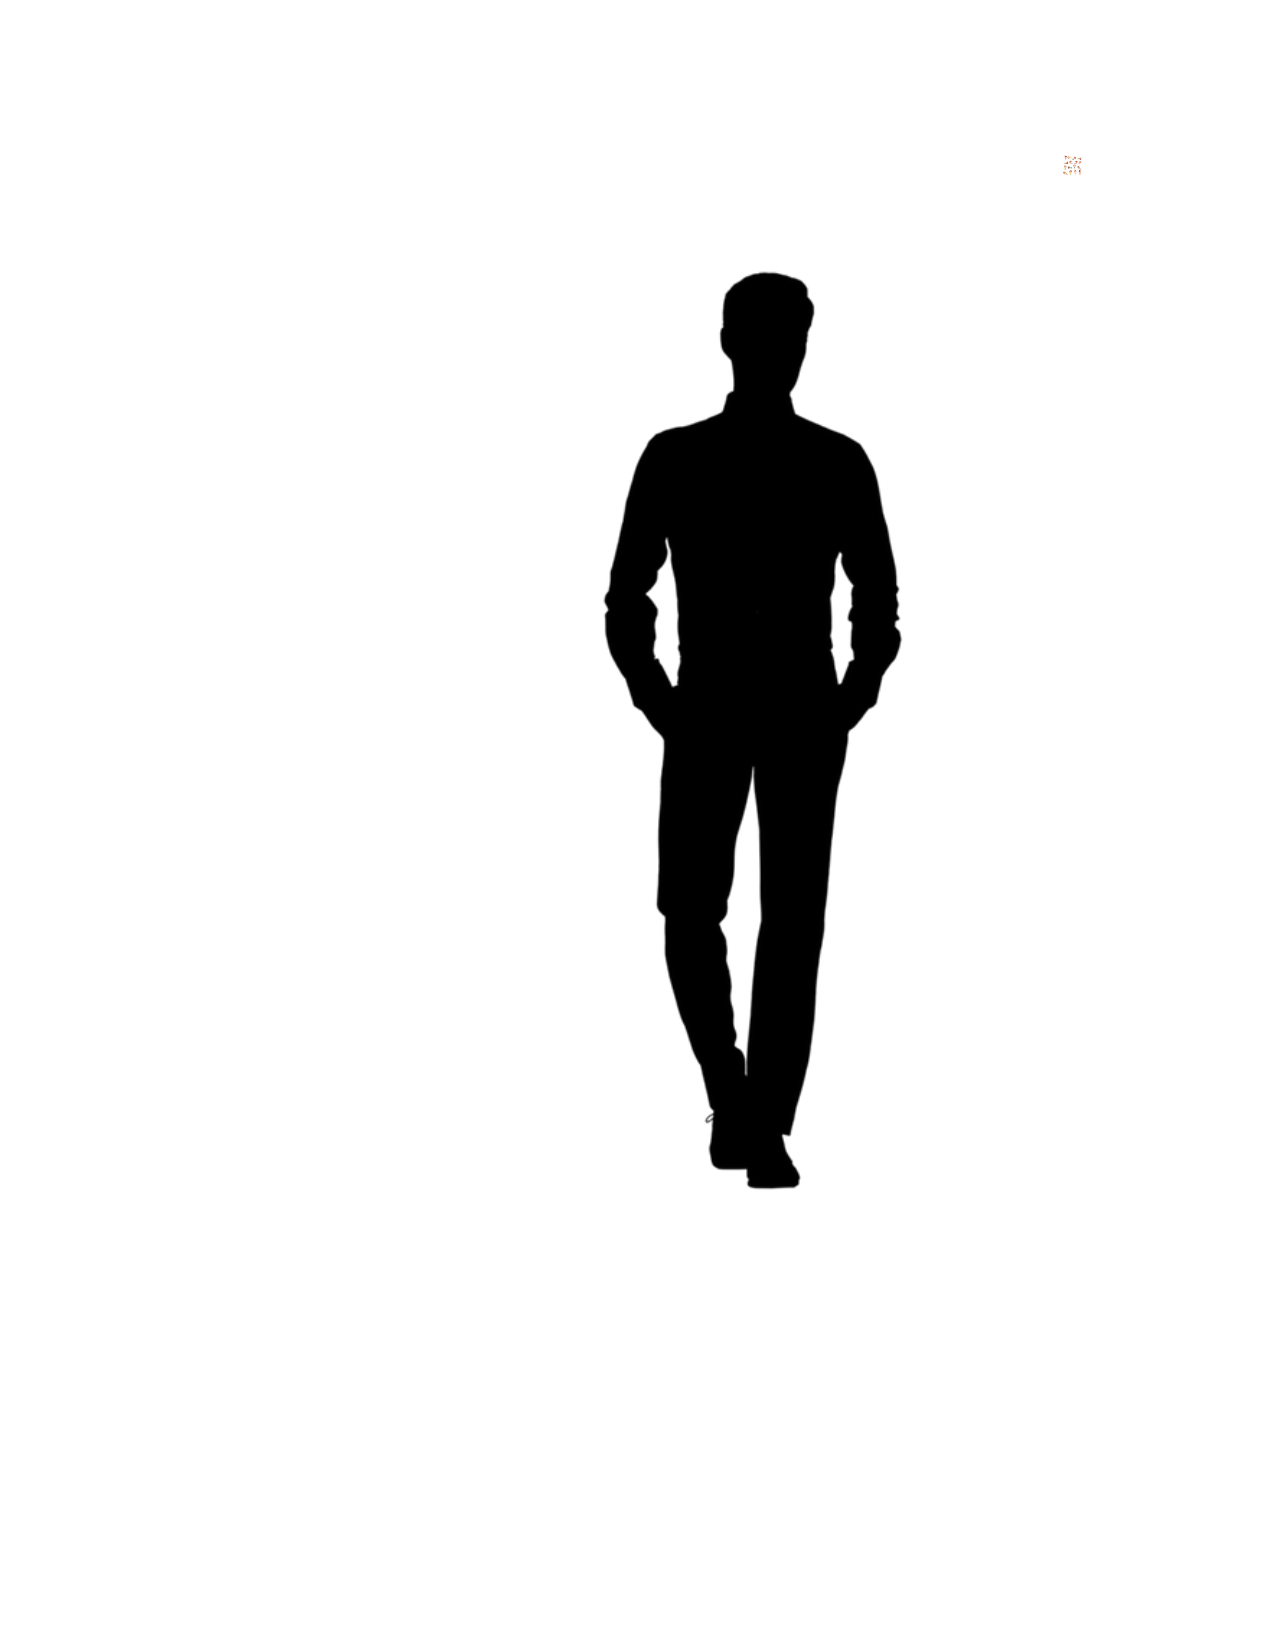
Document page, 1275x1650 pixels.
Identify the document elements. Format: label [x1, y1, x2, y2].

picture [252, 197, 1275, 1236]
picture [1062, 155, 1083, 176]
